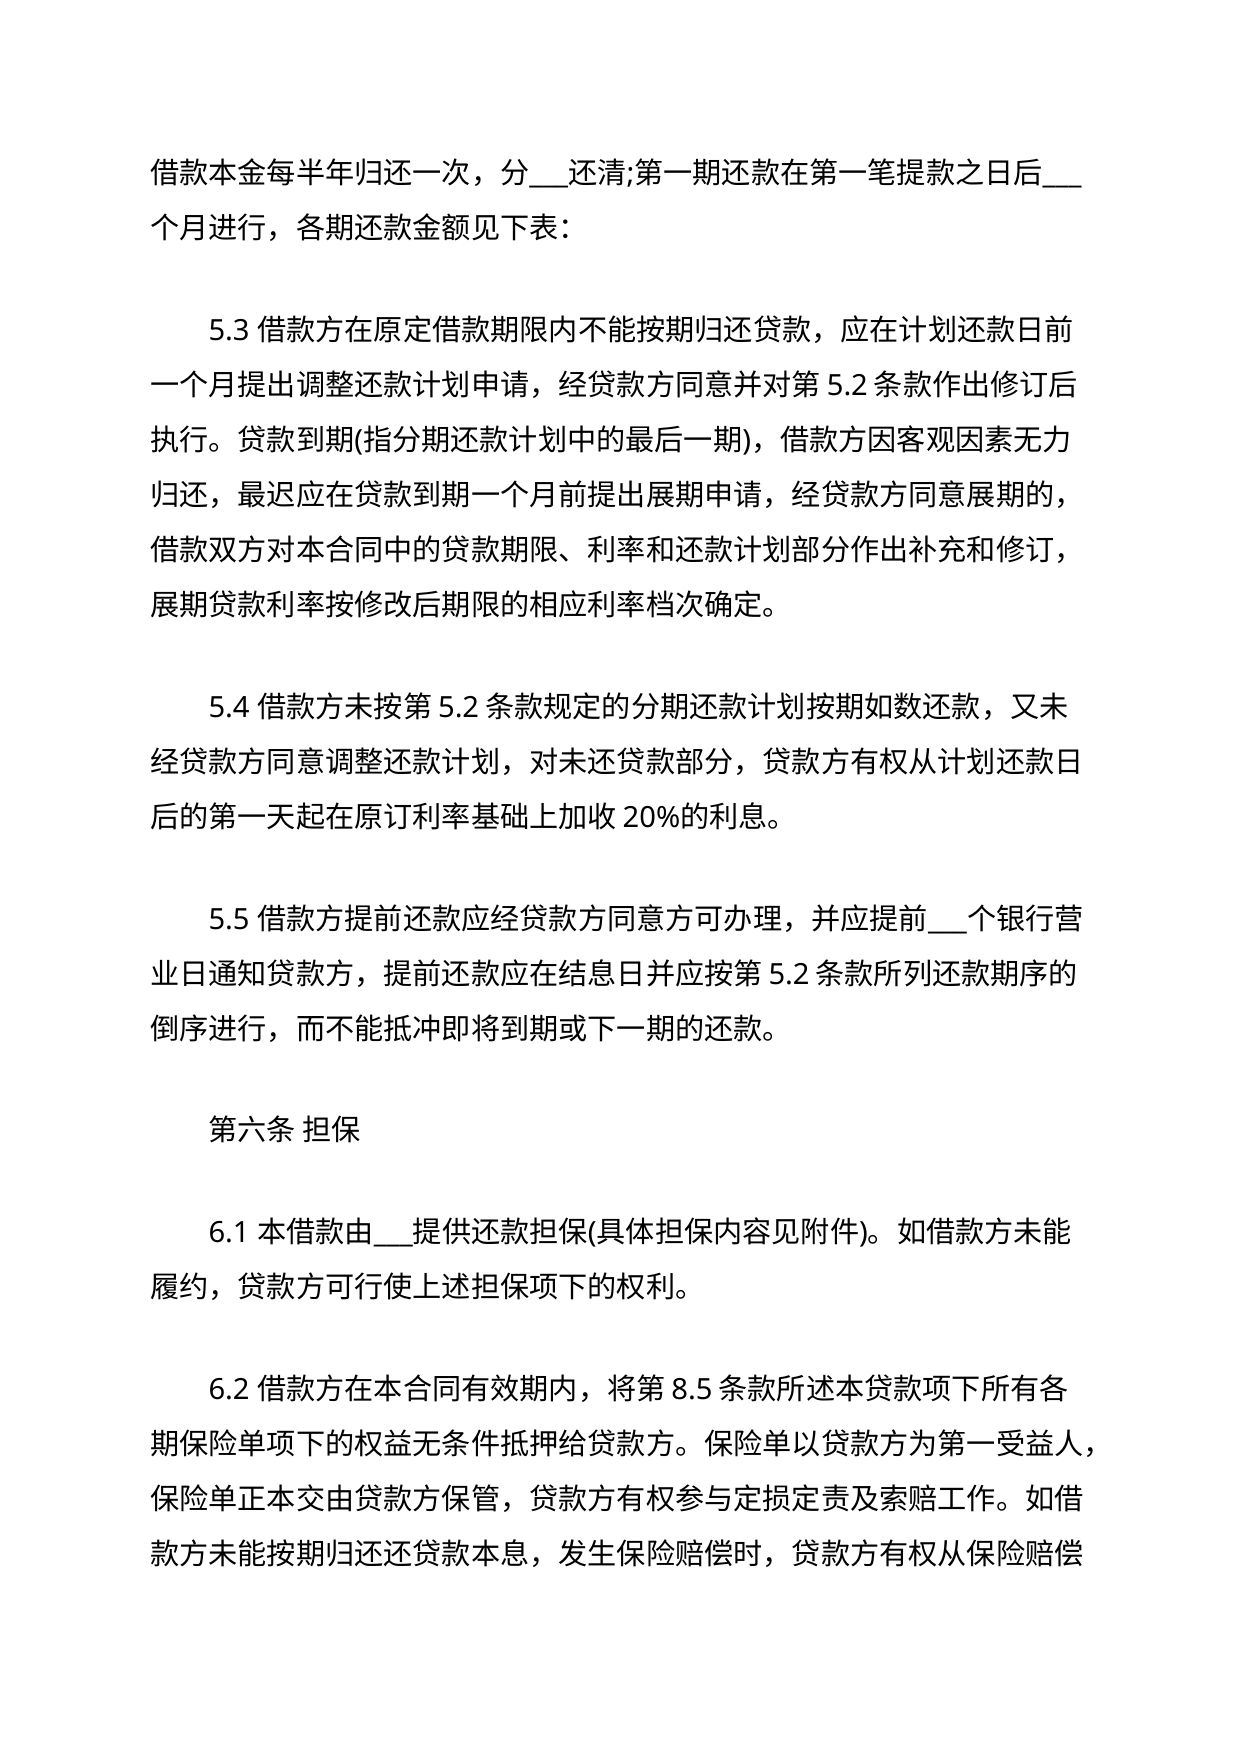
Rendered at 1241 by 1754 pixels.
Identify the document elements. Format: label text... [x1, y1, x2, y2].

text 6.1 本借款由___提供还款担保(具体担保内容见附件)。如借款方未能履约，贷款方可行使上述担保项下的权利。 [150, 1209, 1090, 1306]
text 5.5 借款方提前还款应经贷款方同意方可办理，并应提前___个银行营业日通知贷款方，提前还款应在结息日并应按第5.2条款所列还款期序的倒序进行，而不能抵冲即将到期或下一期的还款。 [150, 895, 1090, 1047]
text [150, 1366, 1090, 1573]
text 5.3 借款方在原定借款期限内不能按期归还贷款，应在计划还款日前一个月提出调整还款计划申请，经贷款方同意并对第5.2条款作出修订后执行。贷款到期(指分期还款计划中的最后一期)，借款方因客观因素无力归还，最迟应在贷款到期一个月前提出展期申请，经贷款方同意展期的，借款双方对本合同中的贷款期限、利率和还款计划部分作出补充和修订，展期贷款利率按修改后期限的相应利率档次确定。 [150, 307, 1090, 624]
text 第六条 担保 [150, 1107, 1090, 1149]
text 5.4 借款方未按第5.2条款规定的分期还款计划按期如数还款，又未经贷款方同意调整还款计划，对未还贷款部分，贷款方有权从计划还款日后的第一天起在原订利率基础上加收20%的利息。 [150, 683, 1090, 836]
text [150, 150, 1090, 247]
